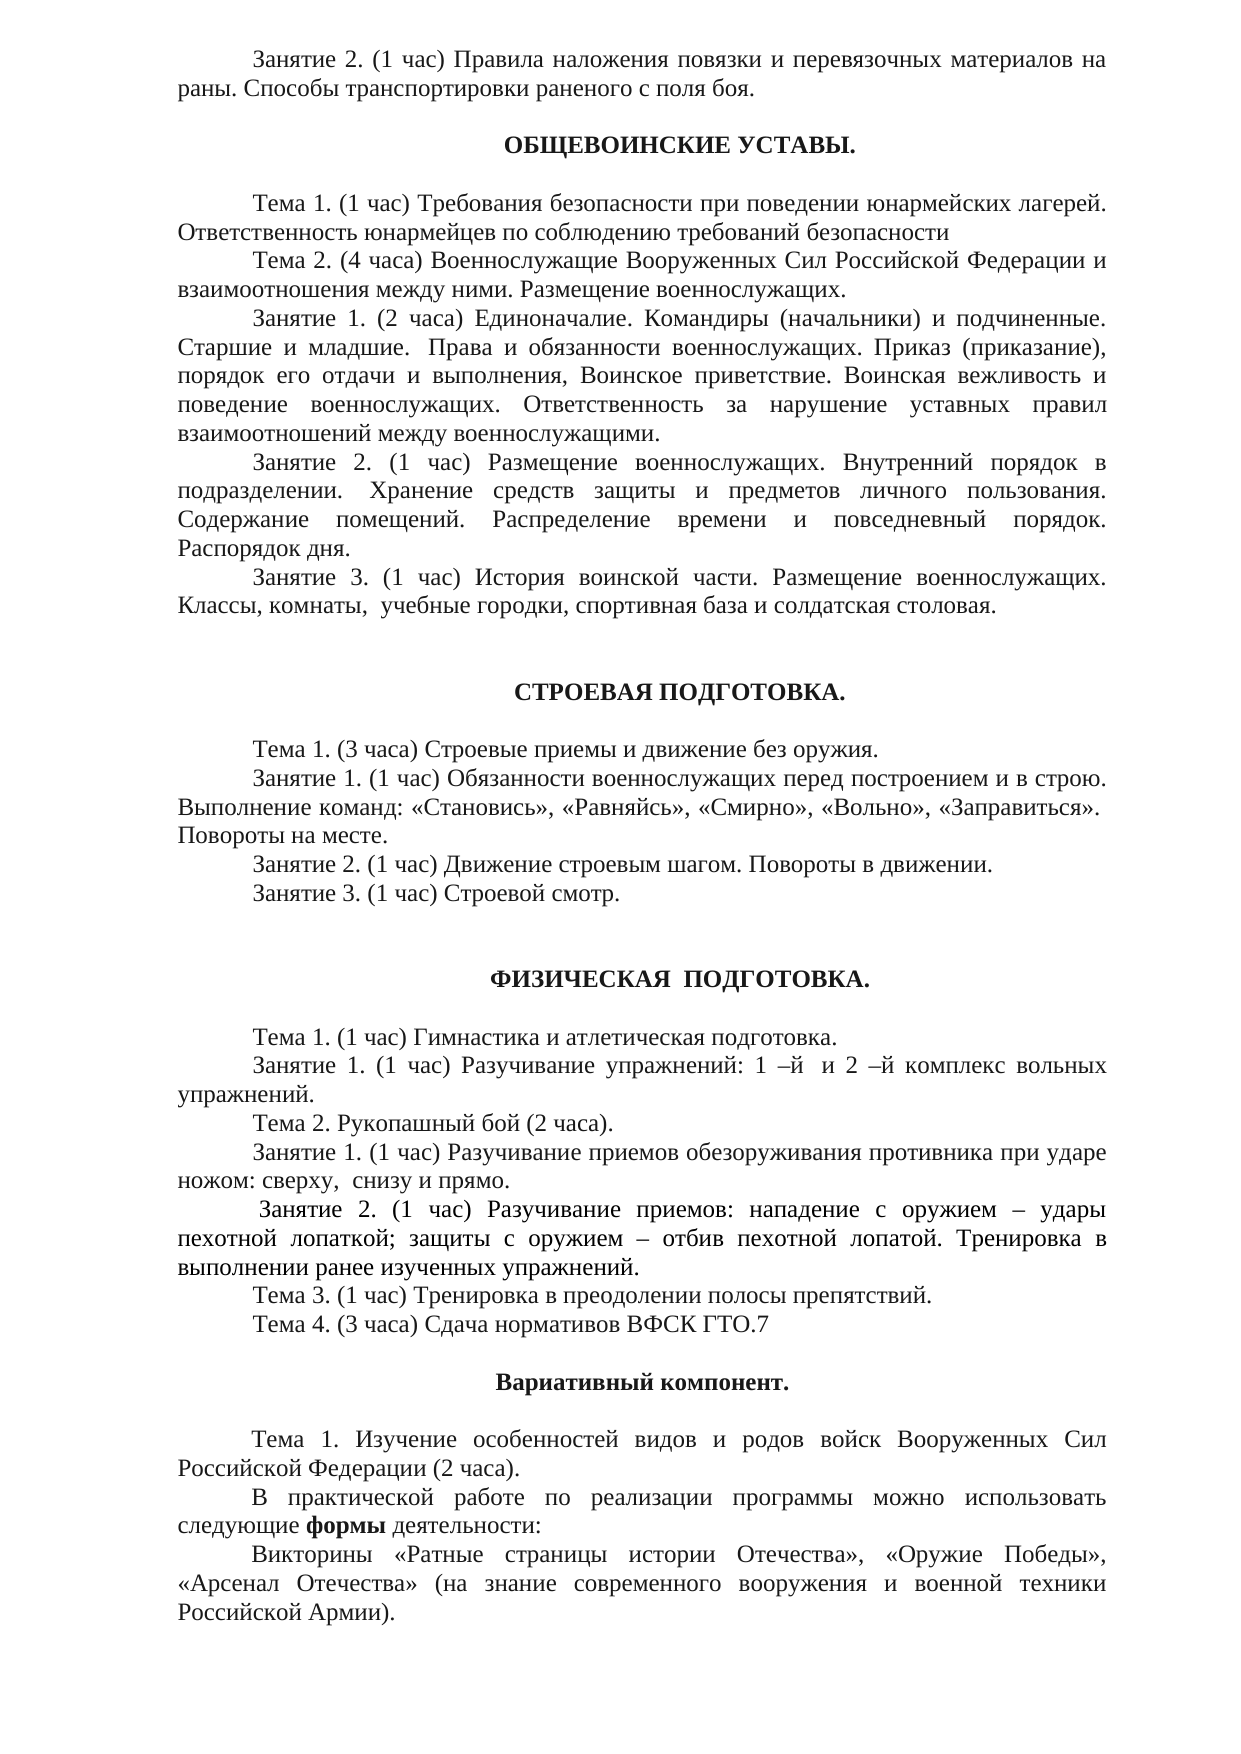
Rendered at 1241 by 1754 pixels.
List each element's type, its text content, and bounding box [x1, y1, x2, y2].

text Занятие 3. (1 час) История воинской части. Размещение военнослужащих. Классы, комнаты, учебные городки, спортивная база и солдатская столовая. [177, 562, 1107, 619]
text Занятие 3. (1 час) Строевой смотр. [177, 878, 1107, 907]
text Занятие 1. (1 час) Разучивание приемов обезоруживания противника при ударе ножом: сверху, снизу и прямо. [177, 1137, 1107, 1194]
text Тема 1. (3 часа) Строевые приемы и движение без оружия. [177, 734, 1107, 763]
text Занятие 2. (1 час) Правила наложения повязки и перевязочных материалов на раны. Способы транспортировки раненого с поля боя. [177, 44, 1107, 102]
text Занятие 1. (2 часа) Единоначалие. Командиры (начальники) и подчиненные. Старшие и младшие. Права и обязанности военнослужащих. Приказ (приказание), порядок его отдачи и выполнения, Воинское приветствие. Воинская вежливость и поведение военнослужащих. Ответственность за нарушение уставных правил взаимоотношений между военнослужащими. [177, 303, 1107, 447]
text Занятие 1. (1 час) Обязанности военнослужащих перед построением и в строю. Выполнение команд: «Становись», «Равняйсь», «Смирно», «Вольно», «Заправиться». Повороты на месте. [177, 763, 1107, 849]
text Тема 1. Изучение особенностей видов и родов войск Вооруженных Сил Российской Федерации (2 часа). [177, 1424, 1107, 1482]
text Занятие 2. (1 час) Разучивание приемов: нападение с оружием – удары пехотной лопаткой; защиты с оружием – отбив пехотной лопатой. Тренировка в выполнении ранее изученных упражнений. [177, 1194, 1107, 1281]
text Занятие 1. (1 час) Разучивание упражнений: 1 –й и 2 –й комплекс вольных упражнений. [177, 1051, 1107, 1108]
text Тема 3. (1 час) Тренировка в преодолении полосы препятствий. [177, 1281, 1107, 1309]
text Викторины «Ратные страницы истории Отечества», «Оружие Победы», «Арсенал Отечества» (на знание современного вооружения и военной техники Российской Армии). [177, 1539, 1107, 1626]
text Тема 1. (1 час) Гимнастика и атлетическая подготовка. [177, 1022, 1107, 1051]
text Тема 2. Рукопашный бой (2 часа). [177, 1108, 1107, 1137]
text СТРОЕВАЯ ПОДГОТОВКА. [177, 677, 1107, 706]
text ФИЗИЧЕСКАЯ ПОДГОТОВКА. [177, 964, 1107, 993]
text Занятие 2. (1 час) Движение строевым шагом. Повороты в движении. [177, 849, 1107, 878]
text Вариативный компонент. [177, 1367, 1107, 1396]
text ОБЩЕВОИНСКИЕ УСТАВЫ. [177, 131, 1107, 159]
text Тема 2. (4 часа) Военнослужащие Вооруженных Сил Российской Федерации и взаимоотношения между ними. Размещение военнослужащих. [177, 246, 1107, 303]
text В практической работе по реализации программы можно использовать следующие формы деятельности: [177, 1482, 1107, 1539]
text Тема 4. (3 часа) Сдача нормативов ВФСК ГТО.7 [177, 1309, 1107, 1338]
text Тема 1. (1 час) Требования безопасности при поведении юнармейских лагерей. Ответственность юнармейцев по соблюдению требований безопасности [177, 188, 1107, 246]
text Занятие 2. (1 час) Размещение военнослужащих. Внутренний порядок в подразделении. Хранение средств защиты и предметов личного пользования. Содержание помещений. Распределение времени и повседневный порядок. Распорядок дня. [177, 447, 1107, 562]
